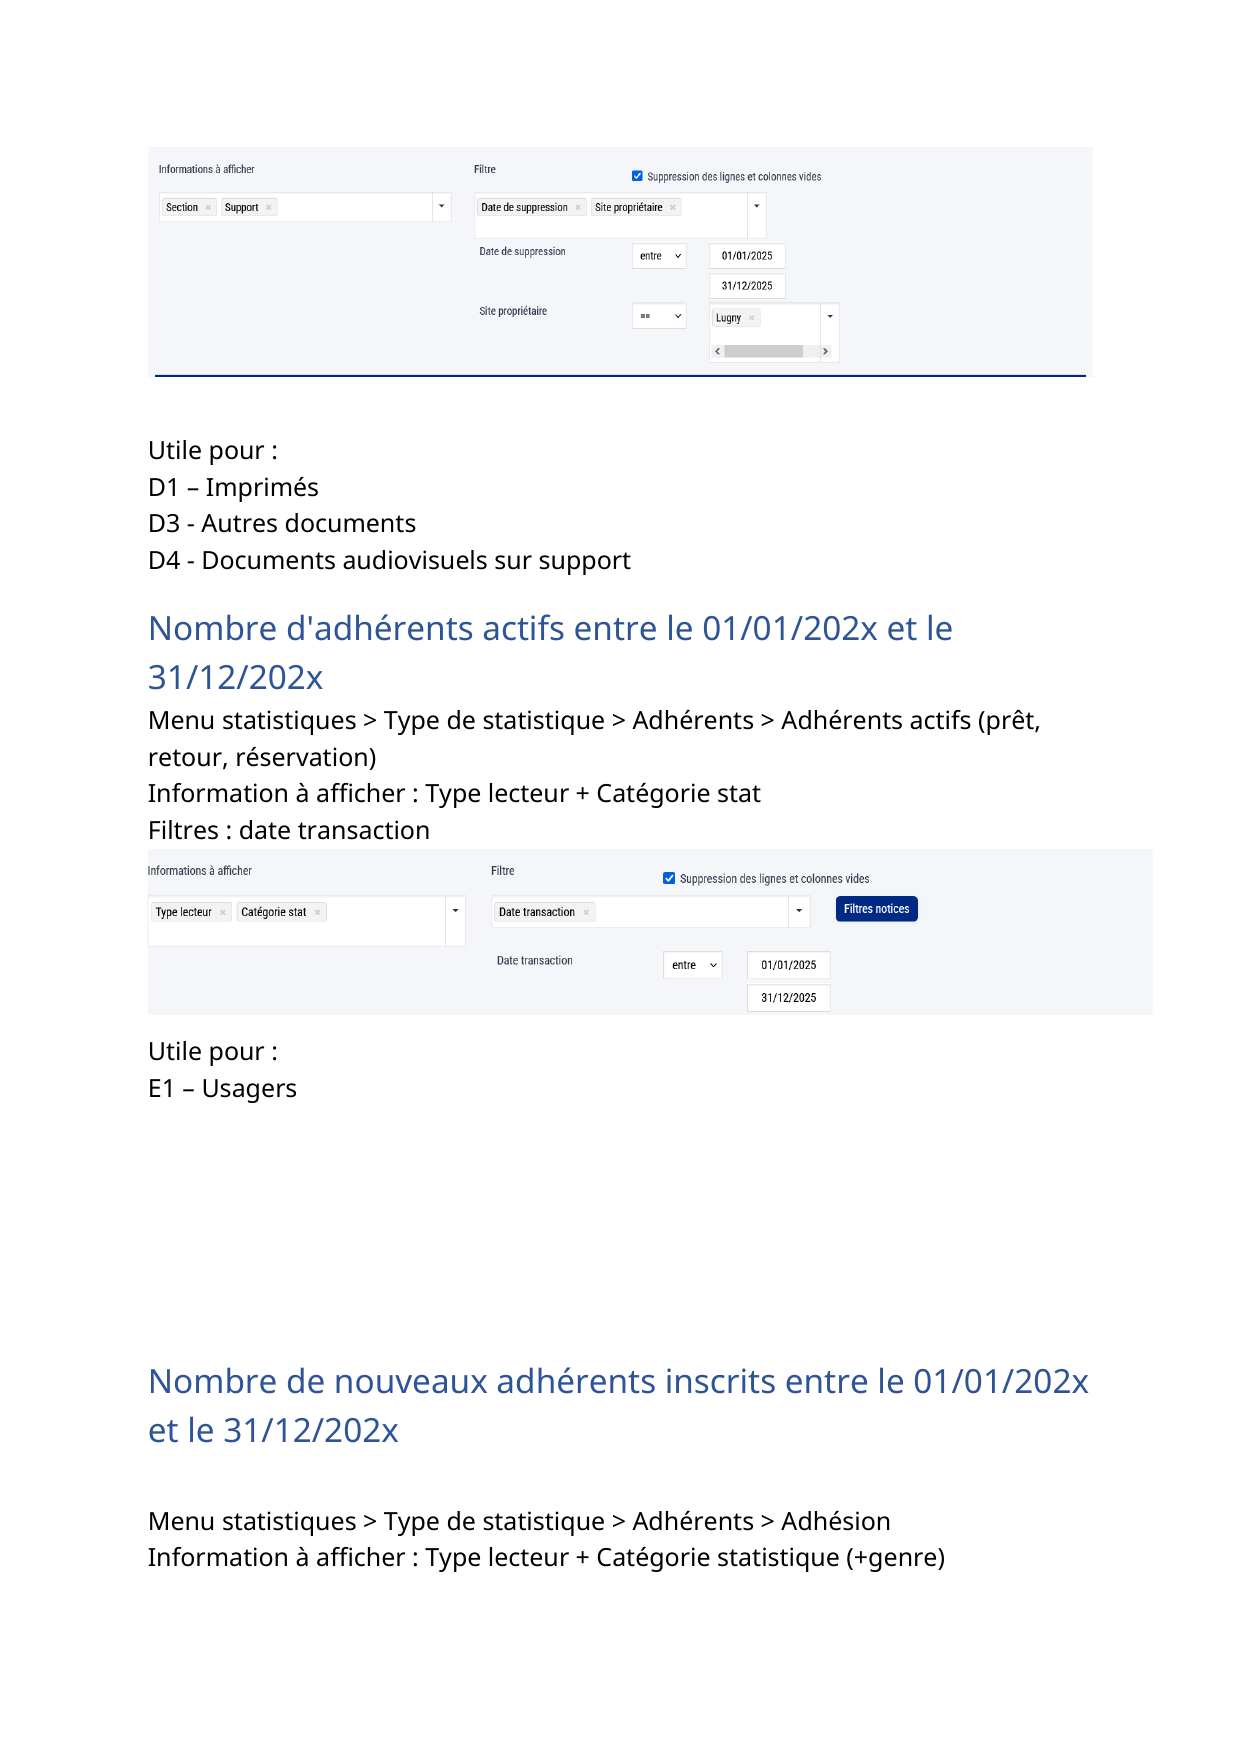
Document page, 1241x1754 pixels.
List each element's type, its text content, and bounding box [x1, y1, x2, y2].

text D1 – Imprimés [148, 469, 1093, 503]
picture [147, 147, 1093, 377]
subtitle Nombre de nouveaux adhérents inscrits entre le 01/01/202x et le 31/12/202x [148, 1358, 1093, 1453]
text Menu statistiques > Type de statistique > Adhérents > Adhésion [148, 1503, 1093, 1537]
picture [147, 849, 1153, 1015]
text D4 - Documents audiovisuels sur support [148, 543, 1093, 577]
text Menu statistiques > Type de statistique > Adhérents > Adhérents actifs (prêt, retour, réservation) [148, 702, 1093, 773]
text Utile pour : [148, 432, 1093, 467]
text D3 - Autres documents [148, 506, 1093, 540]
text Information à afficher : Type lecteur + Catégorie stat [148, 776, 1093, 810]
text Filtres : date transaction [148, 813, 1093, 847]
subtitle Nombre d'adhérents actifs entre le 01/01/202x et le 31/12/202x [148, 604, 1093, 699]
text Information à afficher : Type lecteur + Catégorie statistique (+genre) [148, 1540, 1093, 1574]
text E1 – Usagers [148, 1071, 1093, 1104]
text Utile pour : [148, 1034, 1093, 1068]
